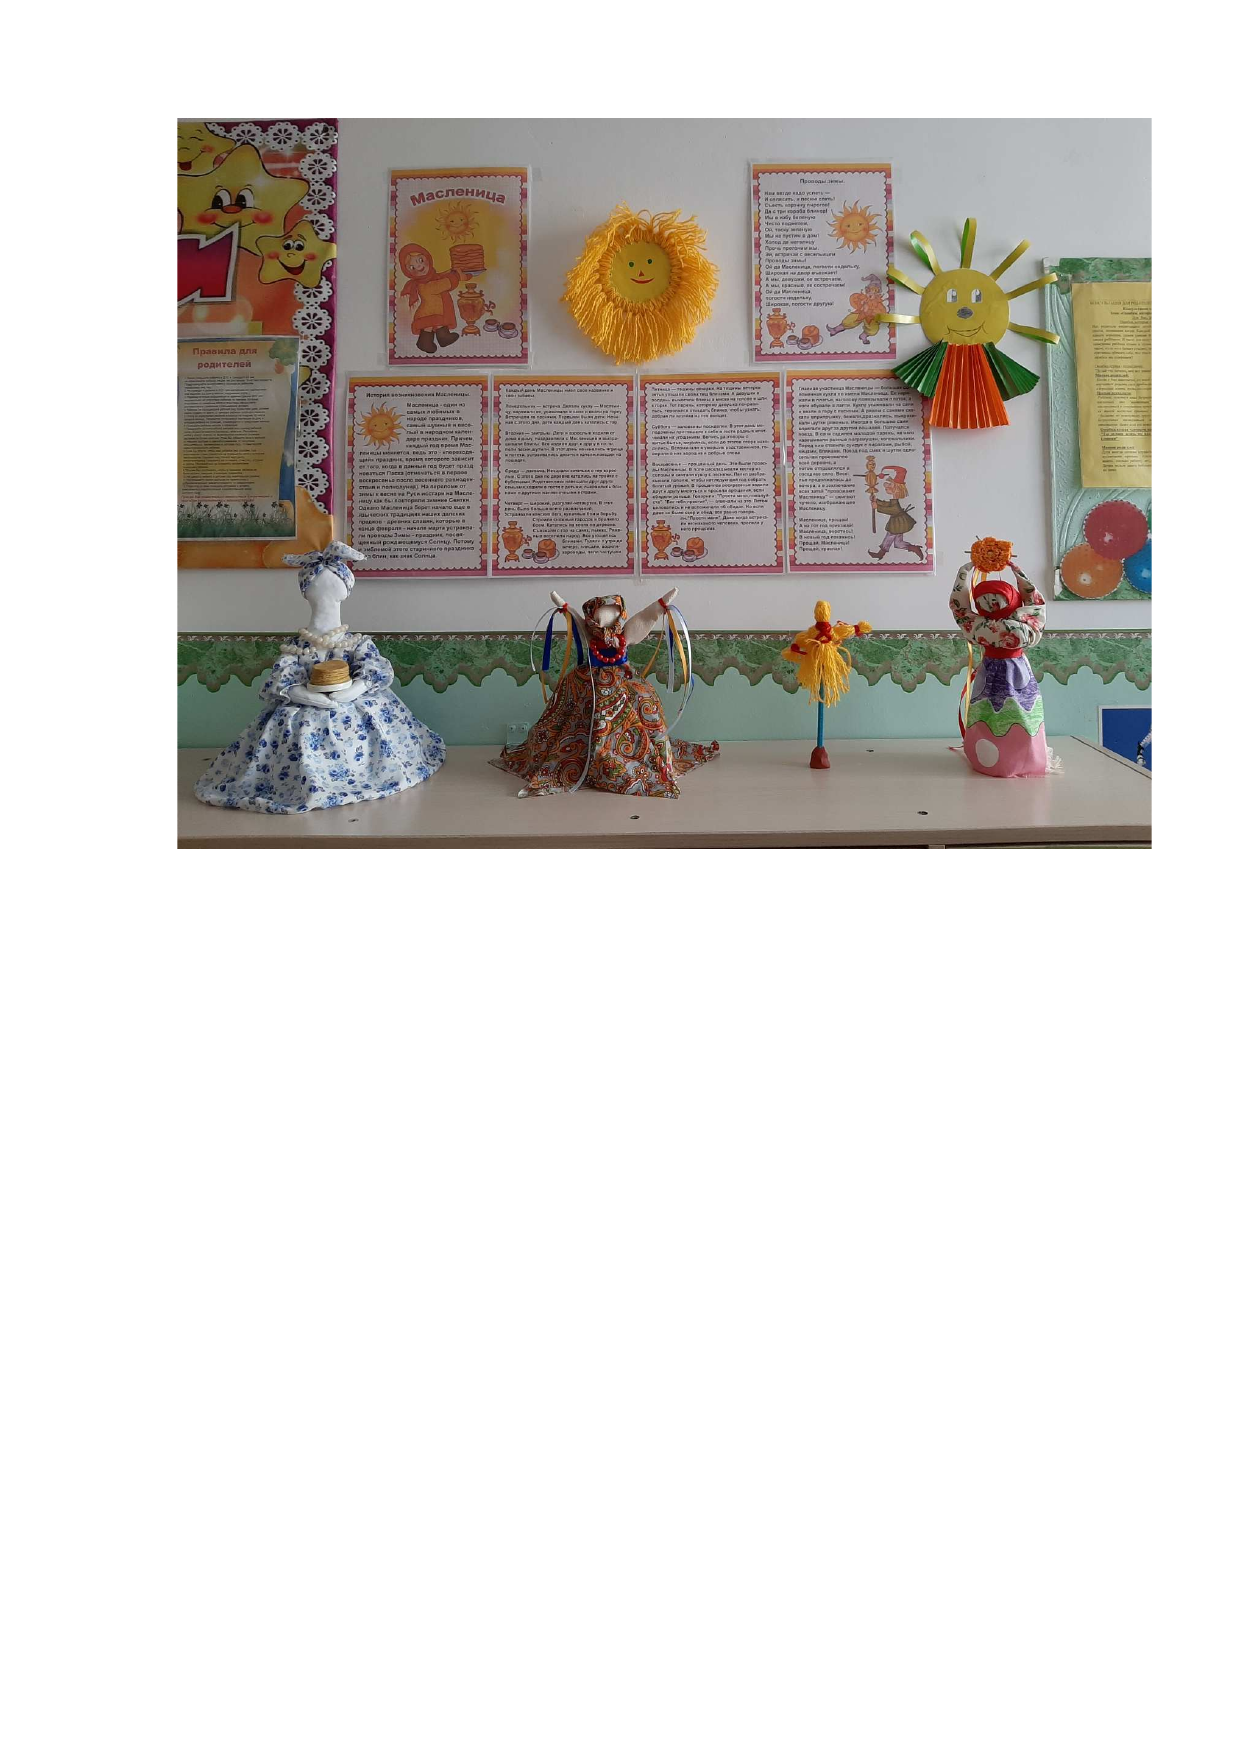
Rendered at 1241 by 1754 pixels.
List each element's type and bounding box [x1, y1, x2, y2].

picture [177, 118, 1152, 849]
